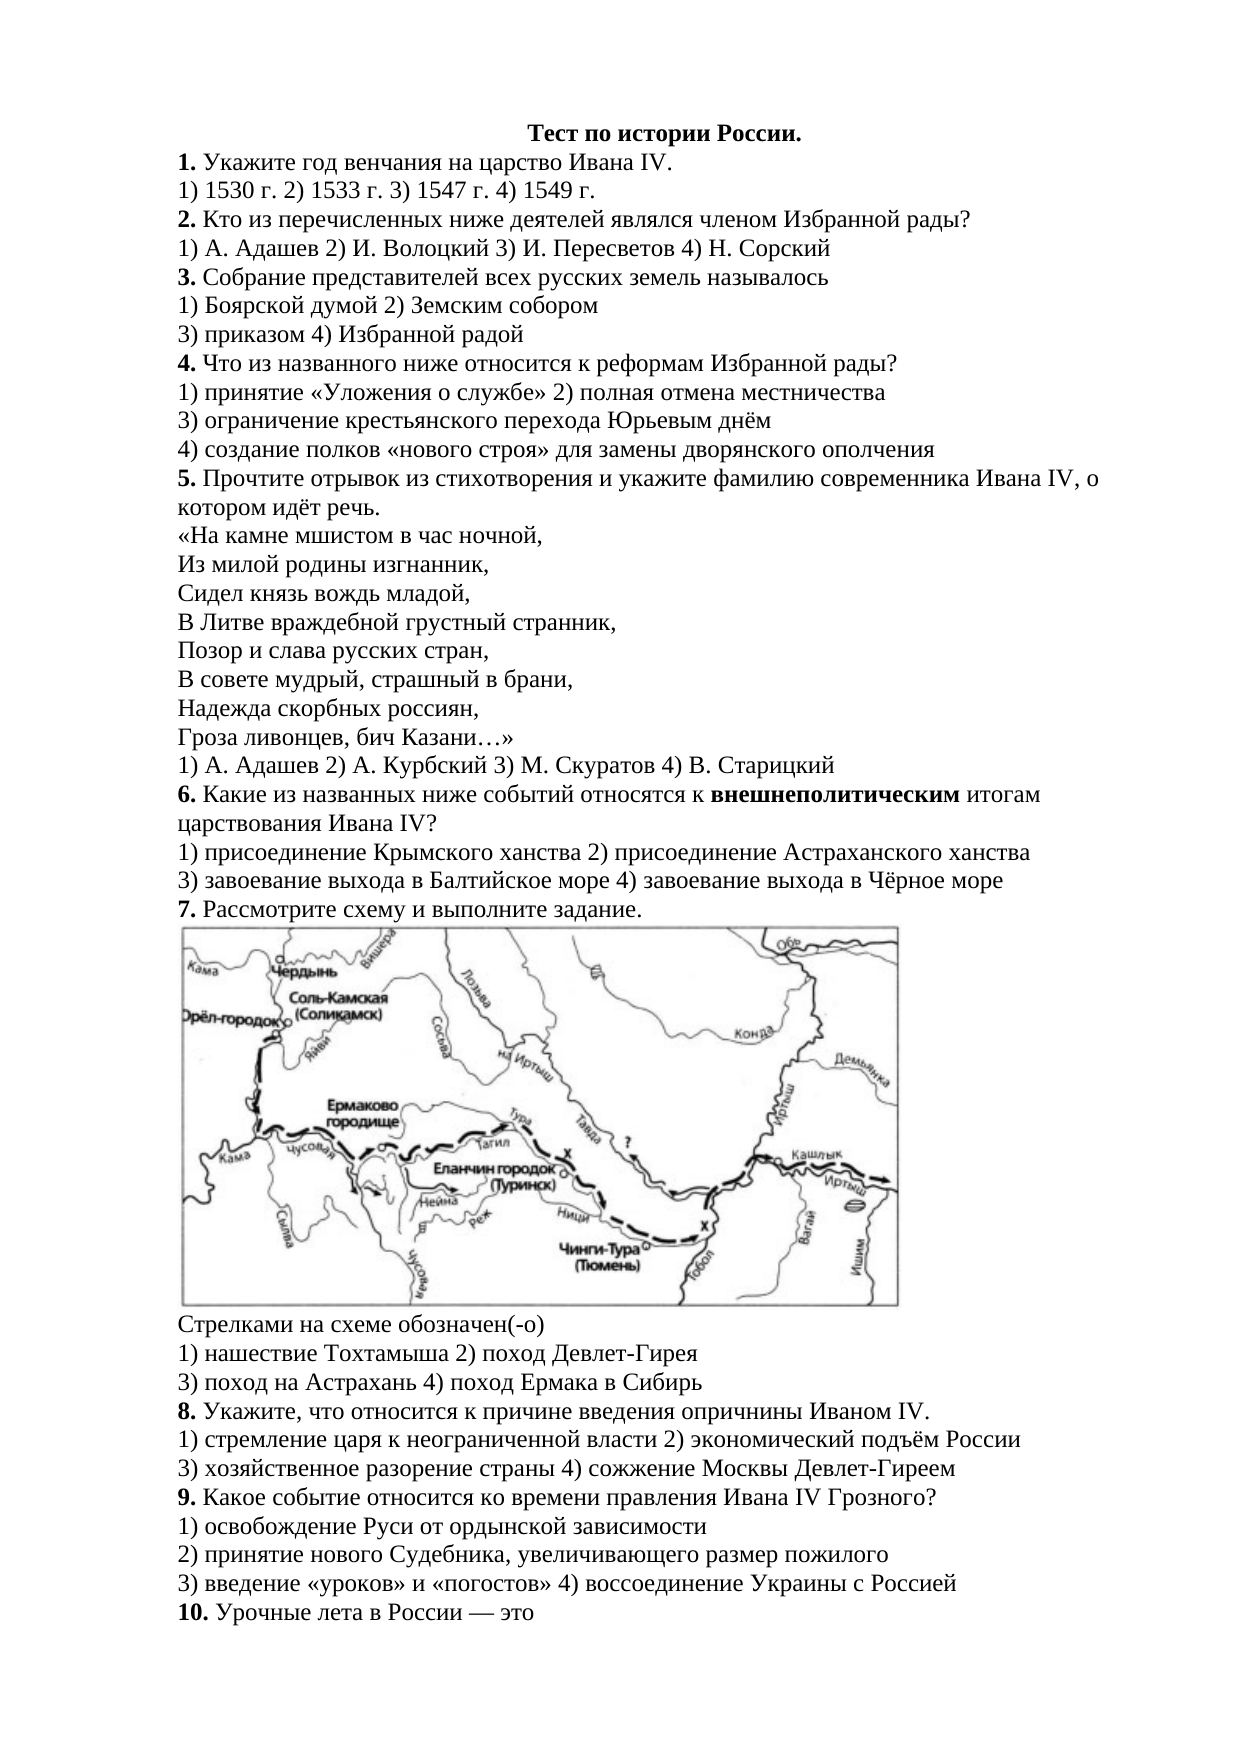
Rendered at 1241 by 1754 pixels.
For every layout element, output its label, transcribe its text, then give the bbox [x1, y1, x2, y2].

text 1) стремление царя к неограниченной власти 2) экономический подъём России 3) хозяйственное разорение страны 4) сожжение Москвы Девлет-Гиреем [177, 1424, 1152, 1482]
text 2. Кто из перечисленных ниже деятелей являлся членом Избранной рады? [177, 204, 1152, 233]
picture [177, 923, 902, 1310]
text 1) Боярской думой 2) Земским собором 3) приказом 4) Избранной радой [177, 291, 1152, 348]
text 5. Прочтите отрывок из стихотворения и укажите фамилию современника Ивана IV, о котором идёт речь. [177, 463, 1152, 521]
text 1) А. Адашев 2) А. Курбский 3) М. Скуратов 4) В. Старицкий [177, 751, 1152, 779]
text 9. Какое событие относится ко времени правления Ивана IV Грозного? [177, 1482, 1152, 1511]
text 4. Что из названного ниже относится к реформам Избранной рады? [177, 348, 1152, 377]
text 3. Собрание представителей всех русских земель называлось [177, 262, 1152, 291]
text 6. Какие из названных ниже событий относятся к внешнеполитическим итогам царствования Ивана IV? [177, 779, 1152, 837]
text 1) присоединение Крымского ханства 2) присоединение Астраханского ханства 3) завоевание выхода в Балтийское море 4) завоевание выхода в Чёрное море [177, 837, 1152, 894]
text 10. Урочные лета в России — это [177, 1597, 1152, 1626]
text Тест по истории России. [177, 118, 1152, 147]
text 8. Укажите, что относится к причине введения опричнины Иваном IV. [177, 1396, 1152, 1424]
text 1) принятие «Уложения о службе» 2) полная отмена местничества 3) ограничение крестьянского перехода Юрьевым днём 4) создание полков «нового строя» для замены дворянского ополчения [177, 377, 1152, 463]
text 1) 1530 г. 2) 1533 г. 3) 1547 г. 4) 1549 г. [177, 176, 1152, 204]
text 1) освобождение Руси от ордынской зависимости 2) принятие нового Судебника, увеличивающего размер пожилого 3) введение «уроков» и «погостов» 4) воссоединение Украины с Россией [177, 1511, 1152, 1597]
text 1. Укажите год венчания на царство Ивана IV. [177, 147, 1152, 176]
text 7. Рассмотрите схему и выполните задание. [177, 894, 1152, 923]
text 1) нашествие Тохтамыша 2) поход Девлет-Гирея 3) поход на Астрахань 4) поход Ермака в Сибирь [177, 1338, 1152, 1396]
text «На камне мшистом в час ночной, Из милой родины изгнанник, Сидел князь вождь младой, В Литве враждебной грустный странник, Позор и слава русских стран, В совете мудрый, страшный в брани, Надежда скорбных россиян, Гроза ливонцев, бич Казани…» [177, 521, 1152, 751]
text Стрелками на схеме обозначен(-о) [177, 1309, 1152, 1338]
text 1) А. Адашев 2) И. Волоцкий 3) И. Пересветов 4) Н. Сорский [177, 233, 1152, 262]
